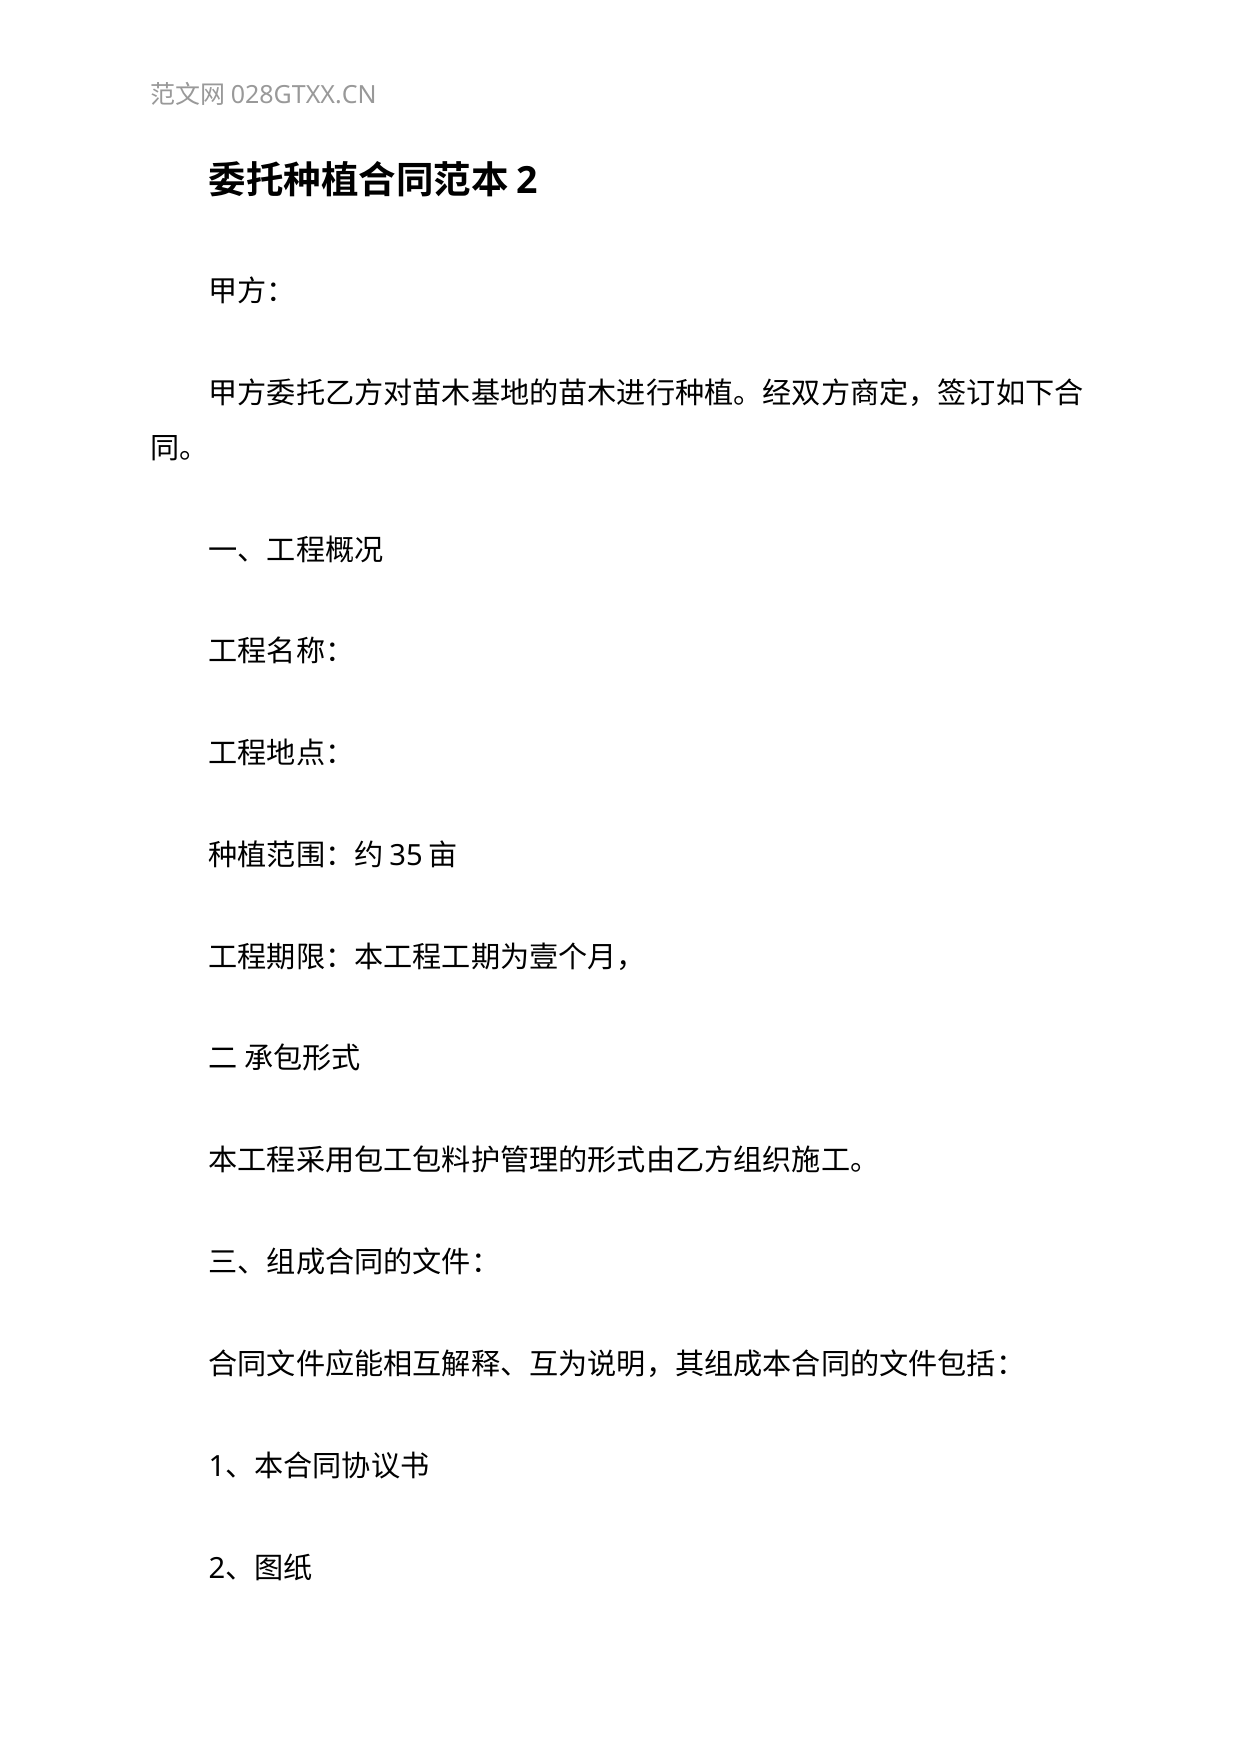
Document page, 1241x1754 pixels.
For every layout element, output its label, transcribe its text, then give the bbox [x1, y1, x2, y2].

text 合同文件应能相互解释、互为说明，其组成本合同的文件包括： [150, 1340, 1090, 1383]
text 2、图纸 [150, 1544, 1090, 1587]
text 三、组成合同的文件： [150, 1239, 1090, 1281]
text 1、本合同协议书 [150, 1442, 1090, 1484]
text 工程地点： [150, 729, 1090, 772]
text 甲方委托乙方对苗木基地的苗木进行种植。经双方商定，签订如下合同。 [150, 369, 1090, 467]
text 甲方： [150, 268, 1090, 310]
text 种植范围：约35亩 [150, 831, 1090, 874]
text 工程期限：本工程工期为壹个月， [150, 933, 1090, 976]
text 一、工程概况 [150, 526, 1090, 568]
text 委托种植合同范本2 [150, 150, 1090, 204]
text 二 承包形式 [150, 1035, 1090, 1077]
text 工程名称： [150, 628, 1090, 670]
text 本工程采用包工包料护管理的形式由乙方组织施工。 [150, 1137, 1090, 1179]
